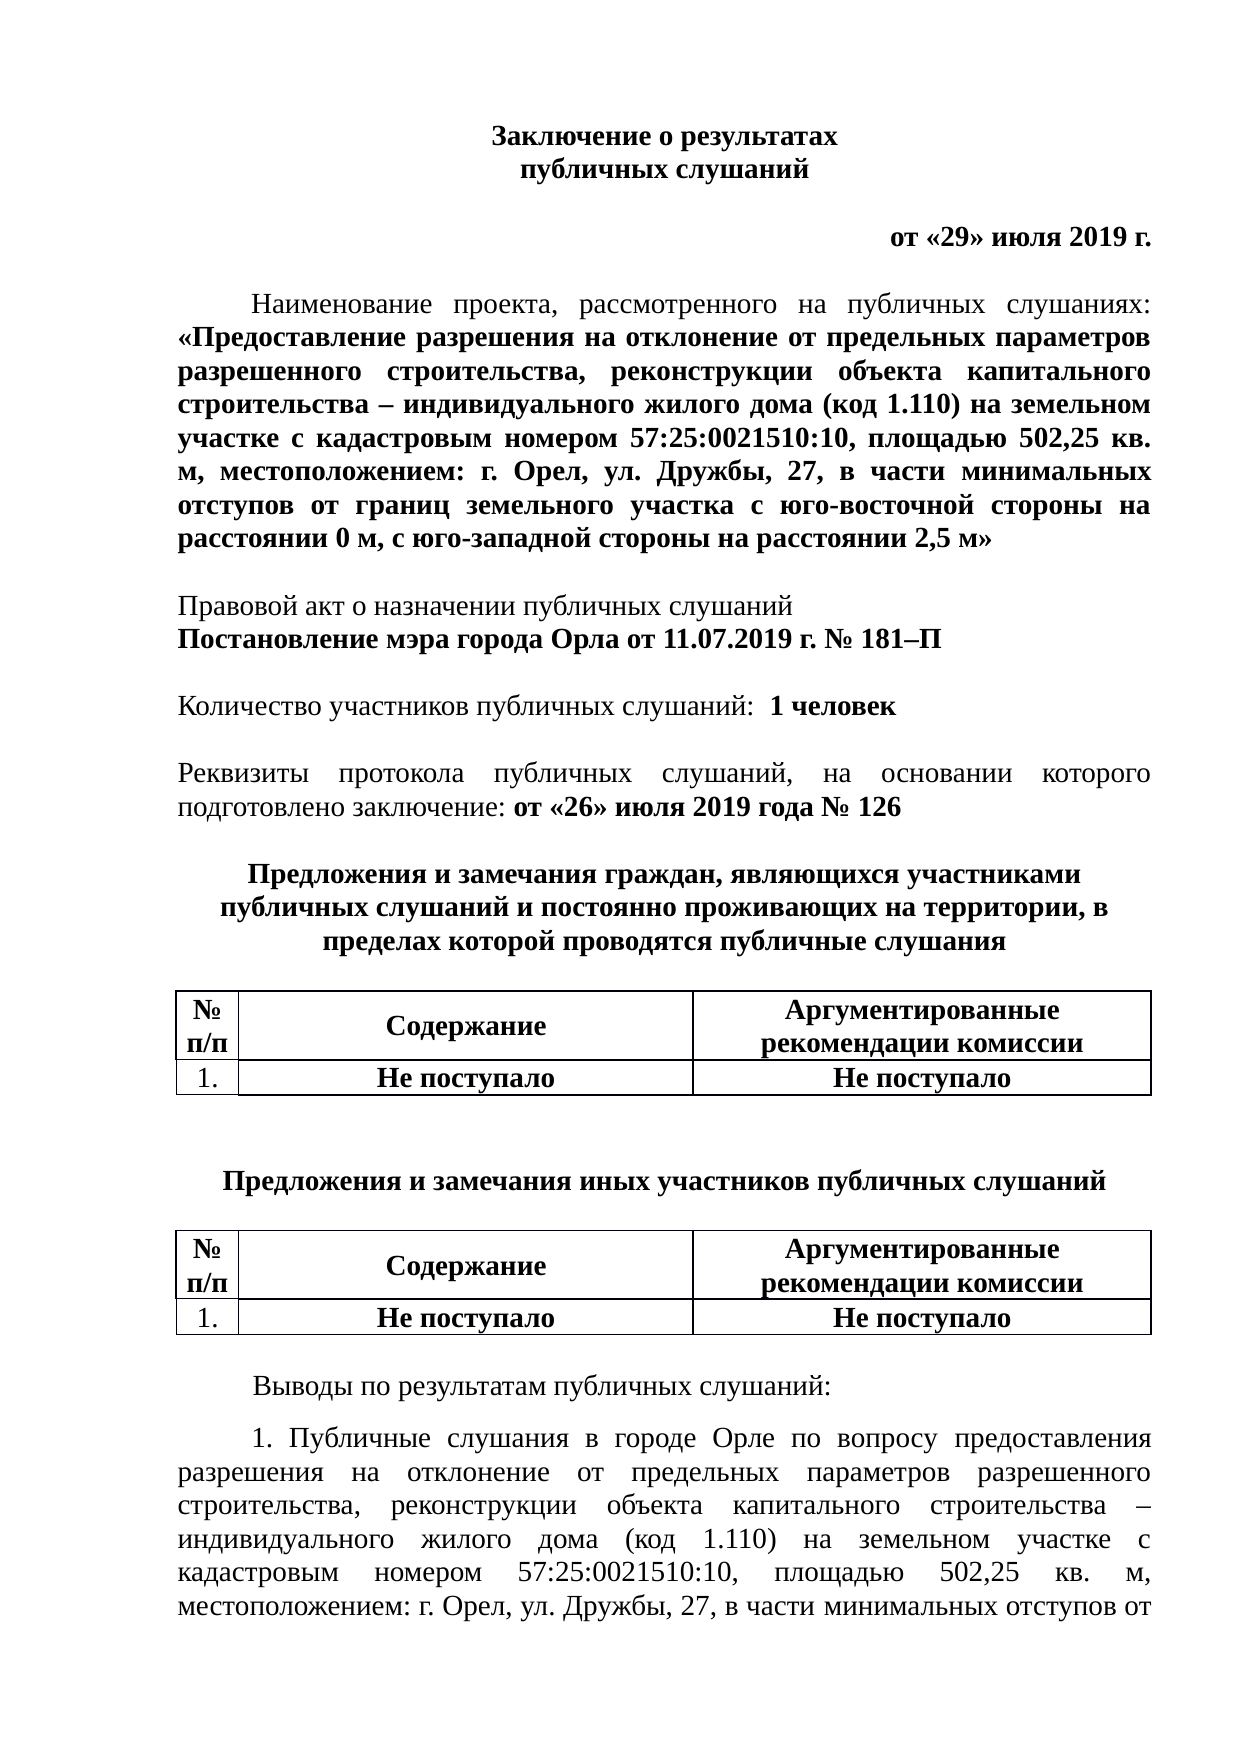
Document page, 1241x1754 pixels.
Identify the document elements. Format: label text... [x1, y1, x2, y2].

text Реквизиты протокола публичных слушаний, на основании которого подготовлено заключение: от «26» июля 2019 года № 126 [177, 755, 1152, 822]
text Правовой акт о назначении публичных слушаний [177, 588, 1152, 621]
table_cell Не поступало [239, 1061, 692, 1094]
text Постановление мэра города Орла от 11.07.2019 г. № 181–П [177, 621, 1152, 655]
table_cell 1. [177, 1299, 238, 1333]
text Наименование проекта, рассмотренного на публичных слушаниях: «Предоставление разрешения на отклонение от предельных параметров разрешенного строительства, реконструкции объекта капитального строительства – индивидуального жилого дома (код 1.110) на земельном участке с кадастровым номером 57:25:0021510:10, площадью 502,25 кв. м, местоположением: г. Орел, ул. Дружбы, 27, в части минимальных отступов от границ земельного участка с юго-восточной стороны на расстоянии 0 м, с юго-западной стороны на расстоянии 2,5 м» [177, 286, 1152, 554]
text от «29» июля 2019 г. [177, 219, 1152, 252]
table_header № п/п [177, 1231, 238, 1298]
text Количество участников публичных слушаний: 1 человек [177, 688, 1152, 722]
text Заключение о результатах [177, 118, 1152, 152]
text публичных слушаний [177, 152, 1152, 185]
text Выводы по результатам публичных слушаний: [252, 1368, 1152, 1402]
table_header Содержание [239, 1231, 692, 1298]
table_cell 1. [177, 1060, 238, 1094]
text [177, 1420, 1152, 1622]
table_cell Не поступало [694, 1300, 1150, 1333]
text Предложения и замечания иных участников публичных слушаний [177, 1163, 1152, 1196]
table_header № п/п [177, 992, 238, 1059]
table_header Содержание [239, 992, 692, 1059]
table_cell Не поступало [694, 1061, 1150, 1094]
table_header Аргументированные рекомендации комиссии [694, 992, 1150, 1059]
table_cell Не поступало [239, 1300, 692, 1333]
text Предложения и замечания граждан, являющихся участниками публичных слушаний и постоянно проживающих на территории, в пределах которой проводятся публичные слушания [177, 856, 1152, 957]
table_header Аргументированные рекомендации комиссии [694, 1231, 1150, 1298]
